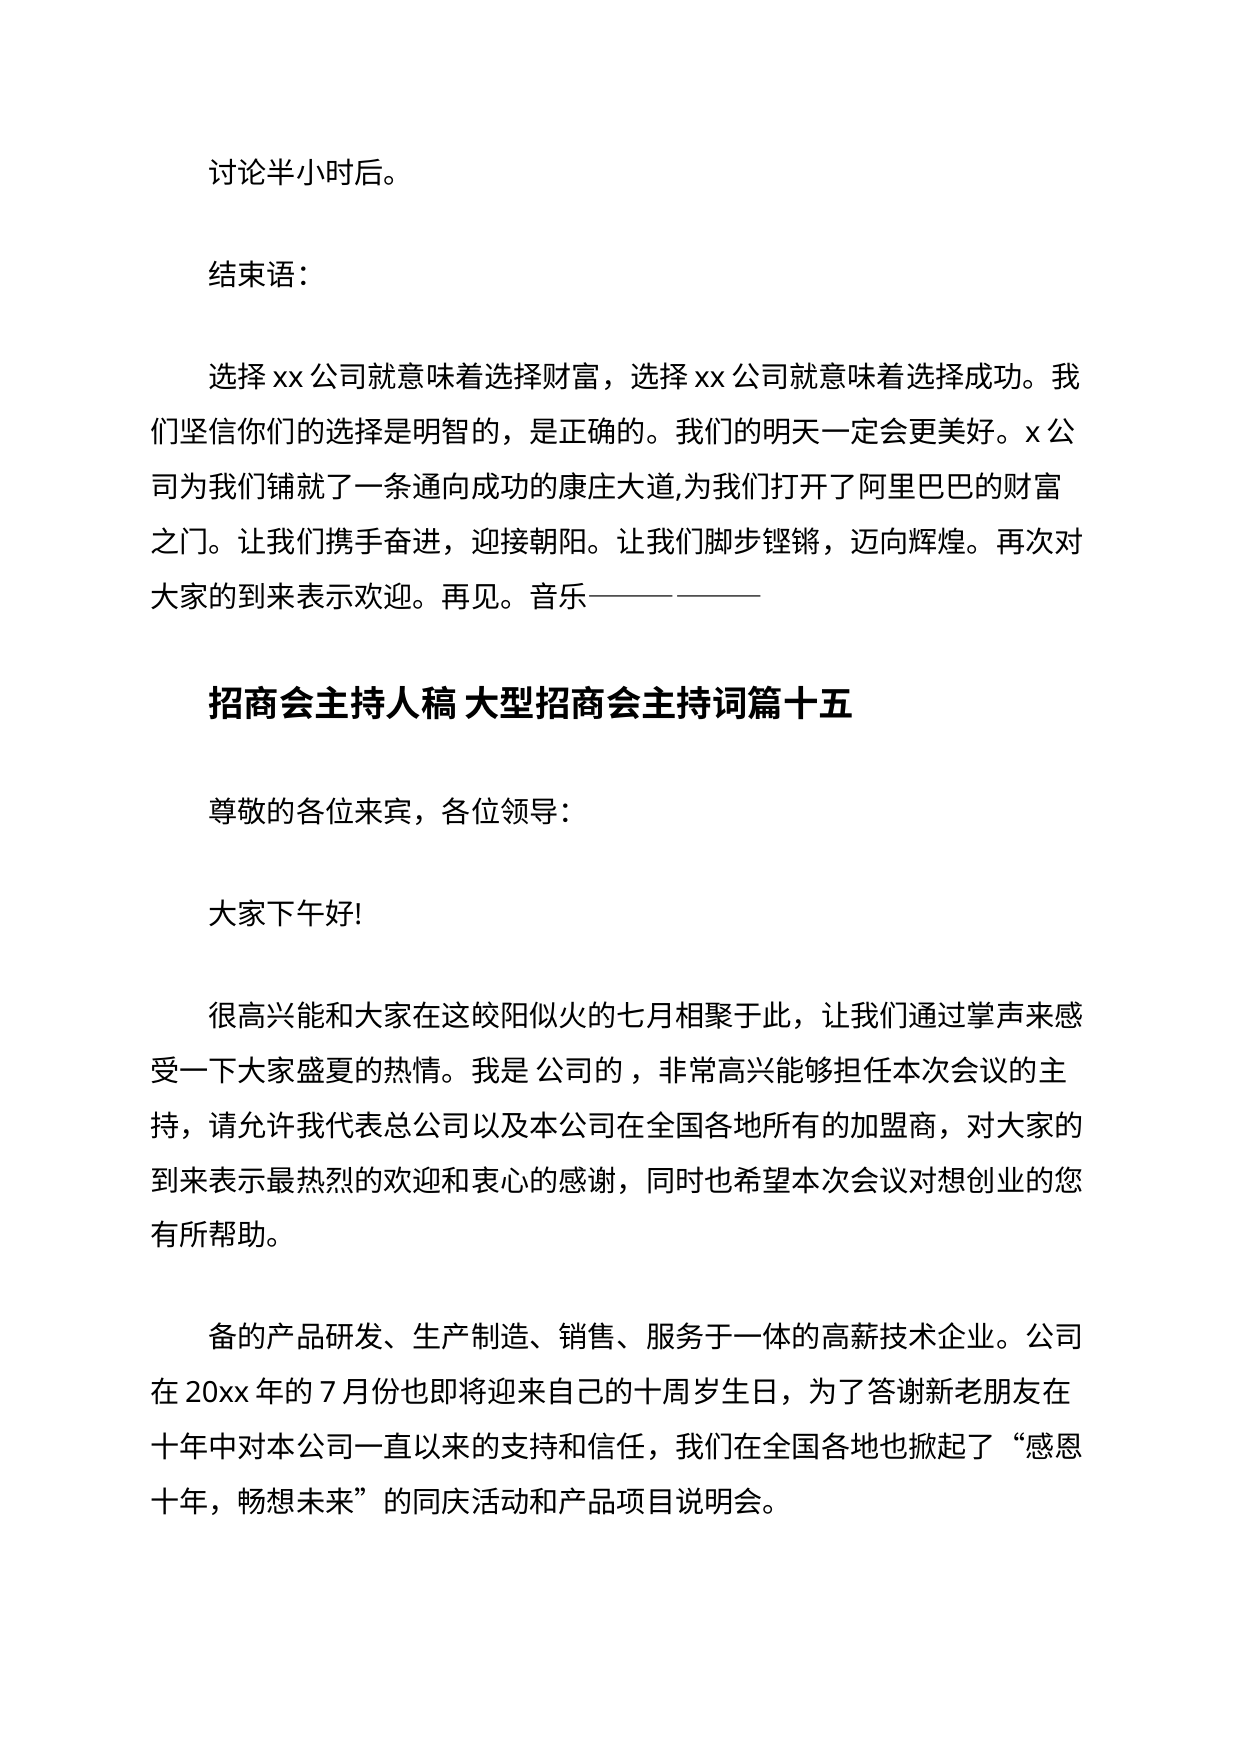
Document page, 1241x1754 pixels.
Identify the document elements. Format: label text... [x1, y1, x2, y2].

text 备的产品研发、生产制造、销售、服务于一体的高薪技术企业。公司在20xx年的7月份也即将迎来自己的十周岁生日，为了答谢新老朋友在十年中对本公司一直以来的支持和信任，我们在全国各地也掀起了“感恩十年，畅想未来”的同庆活动和产品项目说明会。 [150, 1314, 1090, 1521]
text 招商会主持人稿 大型招商会主持词篇十五 [150, 675, 1090, 726]
text 结束语： [150, 252, 1090, 294]
text 选择xx公司就意味着选择财富，选择xx公司就意味着选择成功。我们坚信你们的选择是明智的，是正确的。我们的明天一定会更美好。x公司为我们铺就了一条通向成功的康庄大道,为我们打开了阿里巴巴的财富之门。让我们携手奋进，迎接朝阳。让我们脚步铿锵，迈向辉煌。再次对大家的到来表示欢迎。再见。音乐—————— [150, 353, 1090, 616]
text 很高兴能和大家在这皎阳似火的七月相聚于此，让我们通过掌声来感受一下大家盛夏的热情。我是 公司的 ，非常高兴能够担任本次会议的主持，请允许我代表总公司以及本公司在全国各地所有的加盟商，对大家的到来表示最热烈的欢迎和衷心的感谢，同时也希望本次会议对想创业的您有所帮助。 [150, 992, 1090, 1254]
text 大家下午好! [150, 890, 1090, 933]
text 讨论半小时后。 [150, 150, 1090, 192]
text 尊敬的各位来宾，各位领导： [150, 789, 1090, 831]
